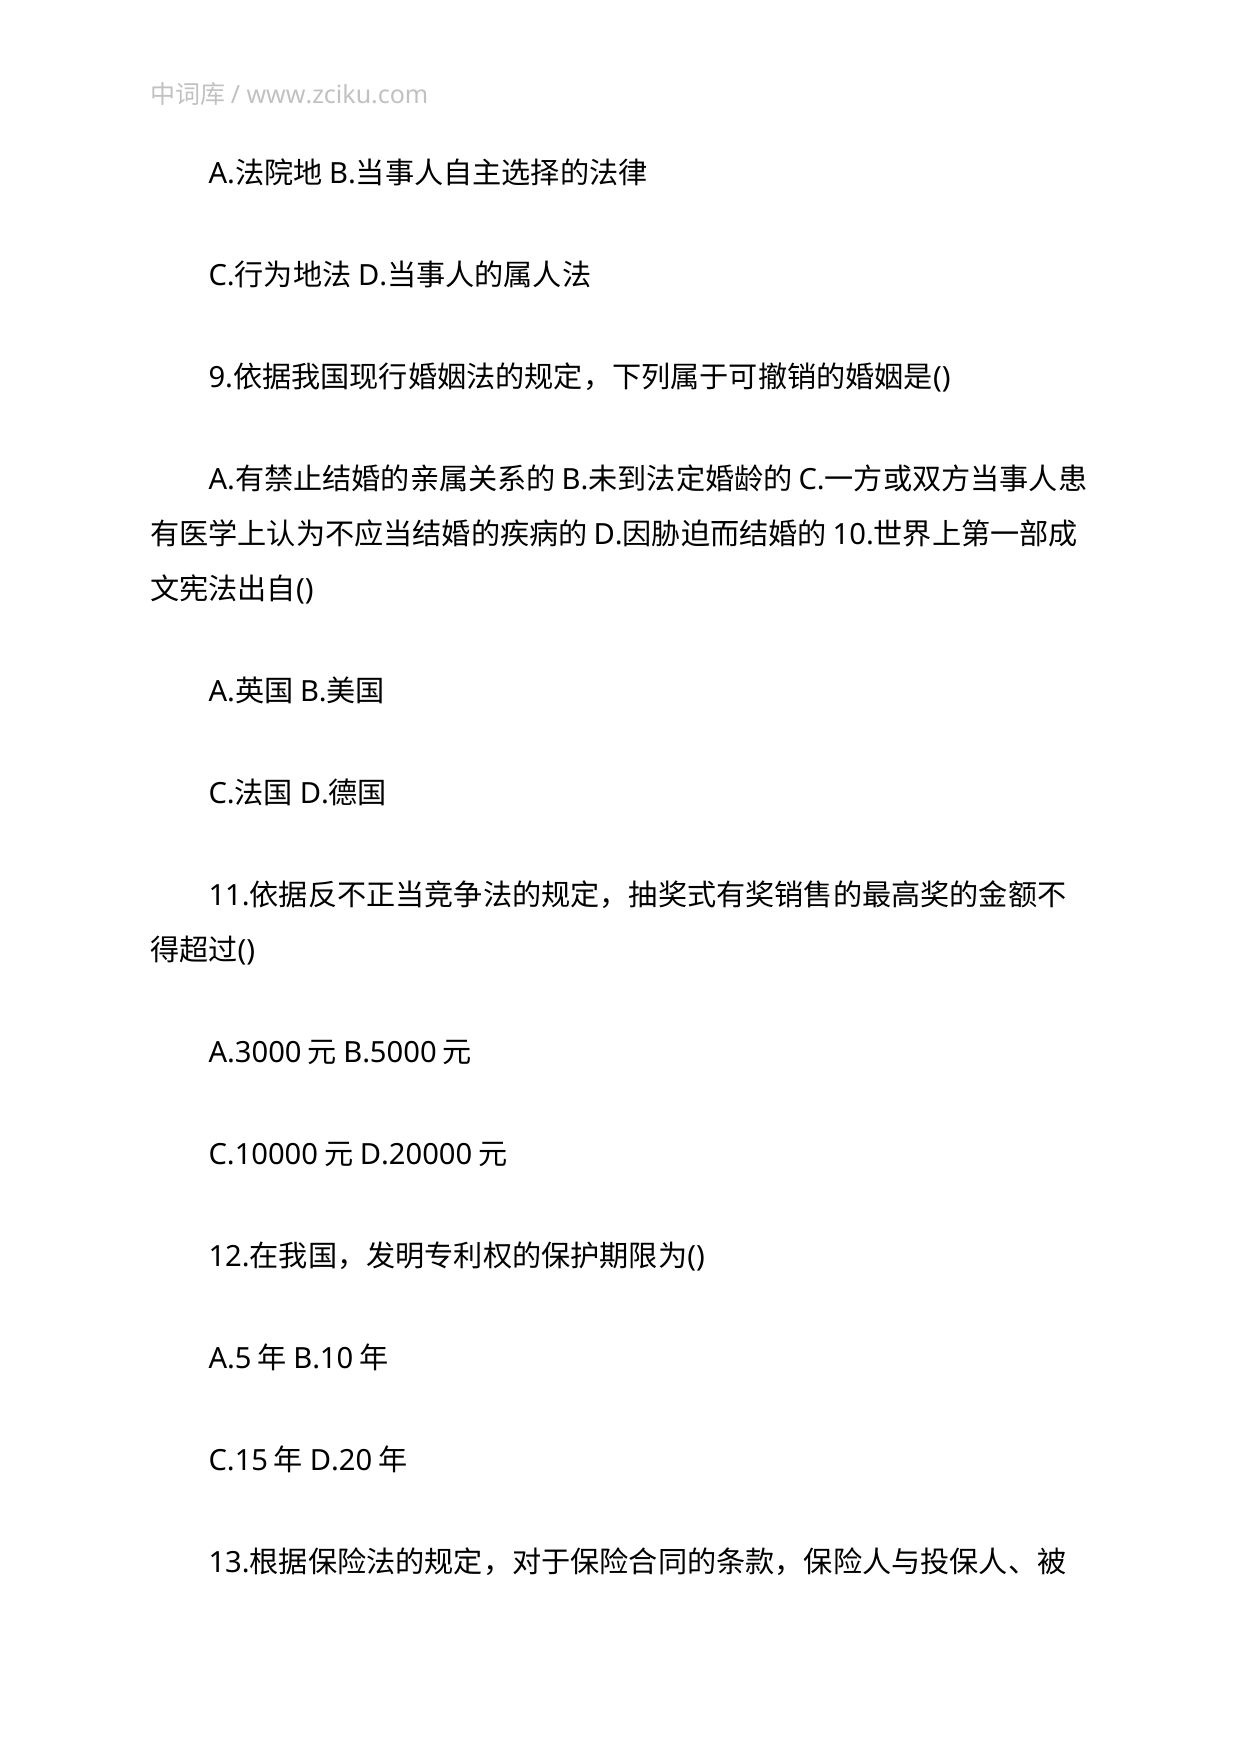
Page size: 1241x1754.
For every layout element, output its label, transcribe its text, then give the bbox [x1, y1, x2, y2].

text A.英国 B.美国 [150, 668, 1090, 710]
text C.15年 D.20年 [150, 1437, 1090, 1479]
text A.3000元 B.5000元 [150, 1029, 1090, 1071]
text C.法国 D.德国 [150, 770, 1090, 812]
text A.5年 B.10年 [150, 1335, 1090, 1377]
text C.10000元 D.20000元 [150, 1131, 1090, 1173]
text 9.依据我国现行婚姻法的规定，下列属于可撤销的婚姻是() [150, 354, 1090, 396]
text C.行为地法 D.当事人的属人法 [150, 252, 1090, 294]
text A.有禁止结婚的亲属关系的B.未到法定婚龄的C.一方或双方当事人患有医学上认为不应当结婚的疾病的D.因胁迫而结婚的10.世界上第一部成文宪法出自() [150, 456, 1090, 608]
text 12.在我国，发明专利权的保护期限为() [150, 1233, 1090, 1275]
text A.法院地 B.当事人自主选择的法律 [150, 150, 1090, 192]
text 11.依据反不正当竞争法的规定，抽奖式有奖销售的最高奖的金额不得超过() [150, 872, 1090, 969]
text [150, 1539, 1090, 1581]
